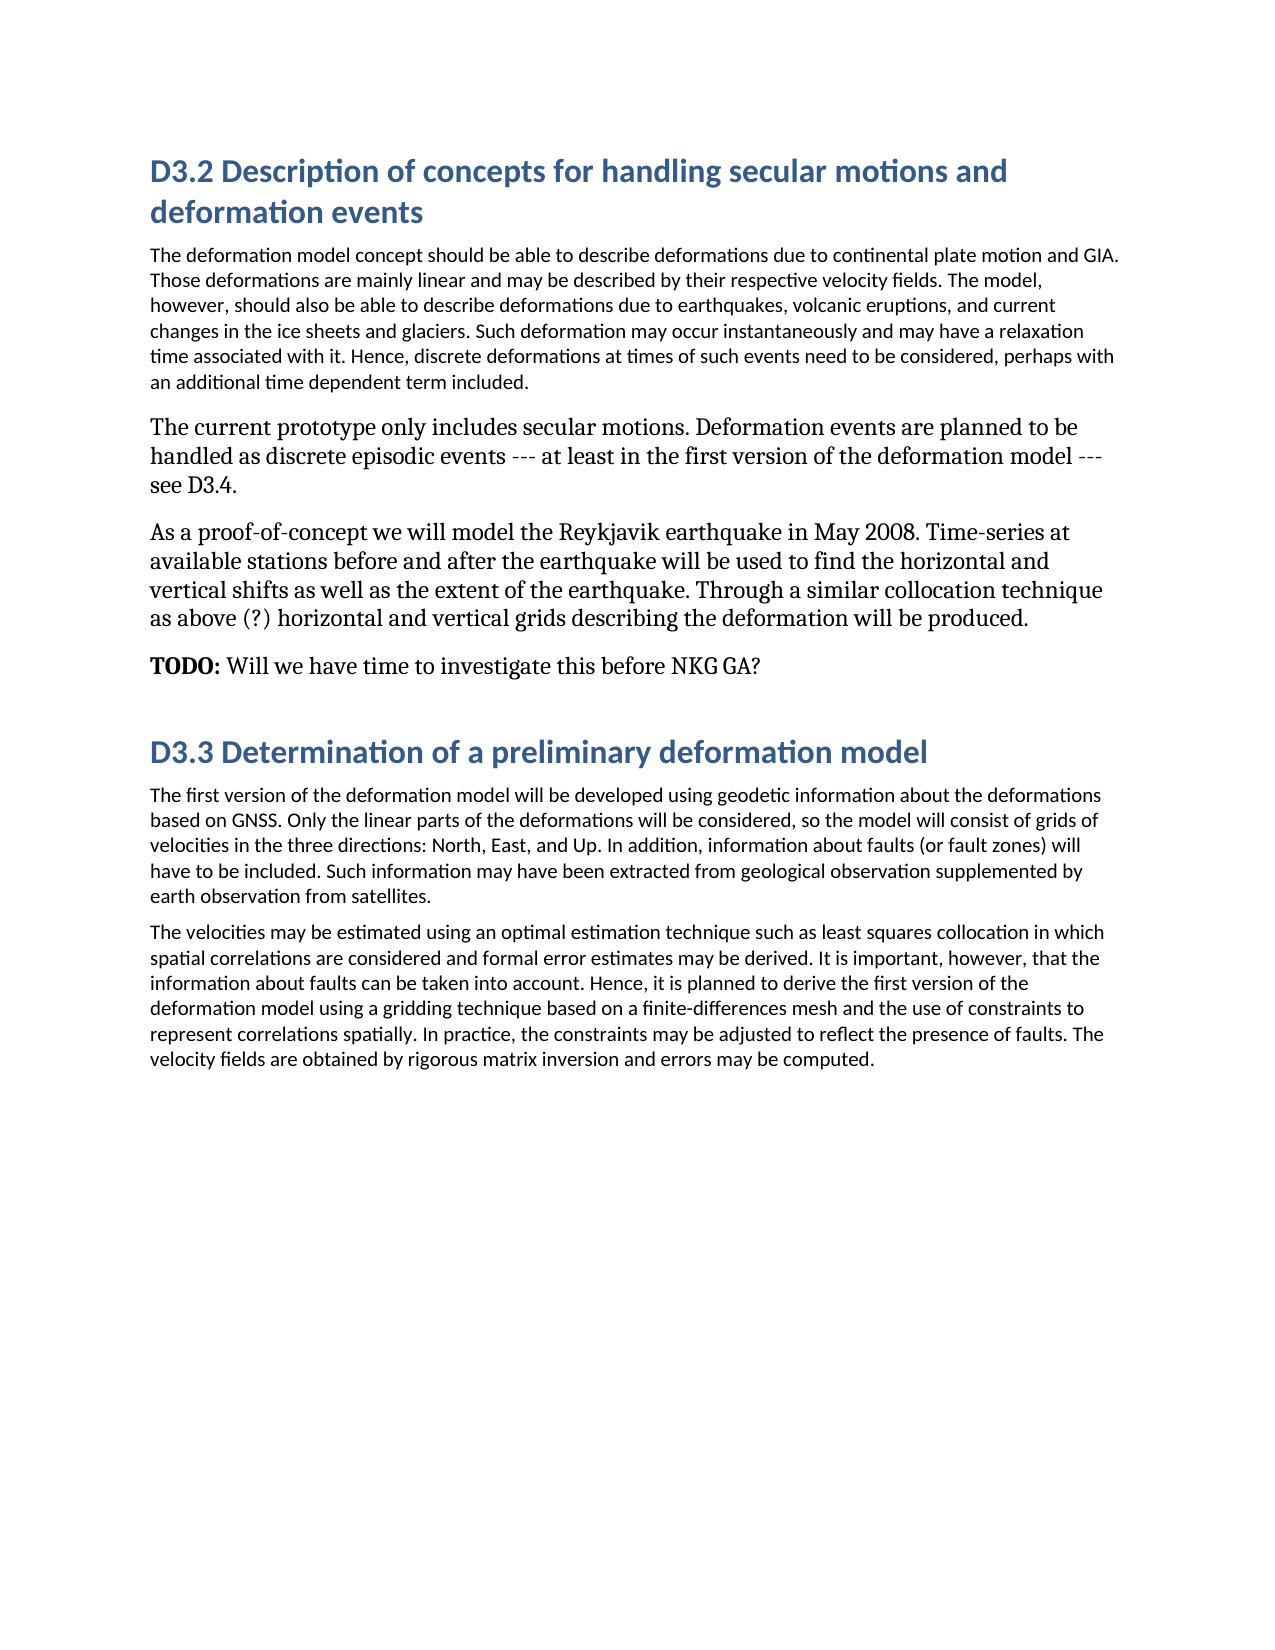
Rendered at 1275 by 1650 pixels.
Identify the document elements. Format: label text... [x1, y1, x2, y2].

text TODO: Will we have time to investigate this before NKG GA? [150, 652, 1125, 681]
subtitle D3.2 Description of concepts for handling secular motions and deformation events [150, 150, 1125, 231]
text The current prototype only includes secular motions. Deformation events are planned to be handled as discrete episodic events --- at least in the first version of the deformation model --- see D3.4. [150, 413, 1125, 499]
text The deformation model concept should be able to describe deformations due to continental plate motion and GIA. Those deformations are mainly linear and may be described by their respective velocity fields. The model, however, should also be able to describe deformations due to earthquakes, volcanic eruptions, and current changes in the ice sheets and glaciers. Such deformation may occur instantaneously and may have a relaxation time associated with it. Hence, discrete deformations at times of such events need to be considered, perhaps with an additional time dependent term included. [150, 242, 1125, 394]
text As a proof-of-concept we will model the Reykjavik earthquake in May 2008. Time-series at available stations before and after the earthquake will be used to find the horizontal and vertical shifts as well as the extent of the earthquake. Through a similar collocation technique as above (?) horizontal and vertical grids describing the deformation will be produced. [150, 518, 1125, 633]
subtitle D3.3 Determination of a preliminary deformation model [150, 731, 1125, 771]
text The velocities may be estimated using an optimal estimation technique such as least squares collocation in which spatial correlations are considered and formal error estimates may be derived. It is important, however, that the information about faults can be taken into account. Hence, it is planned to derive the first version of the deformation model using a gridding technique based on a finite-differences mesh and the use of constraints to represent correlations spatially. In practice, the constraints may be adjusted to reflect the presence of faults. The velocity fields are obtained by rigorous matrix inversion and errors may be computed. [150, 919, 1125, 1072]
text The first version of the deformation model will be developed using geodetic information about the deformations based on GNSS. Only the linear parts of the deformations will be considered, so the model will consist of grids of velocities in the three directions: North, East, and Up. In addition, information about faults (or fault zones) will have to be included. Such information may have been extracted from geological observation supplemented by earth observation from satellites. [150, 782, 1125, 909]
